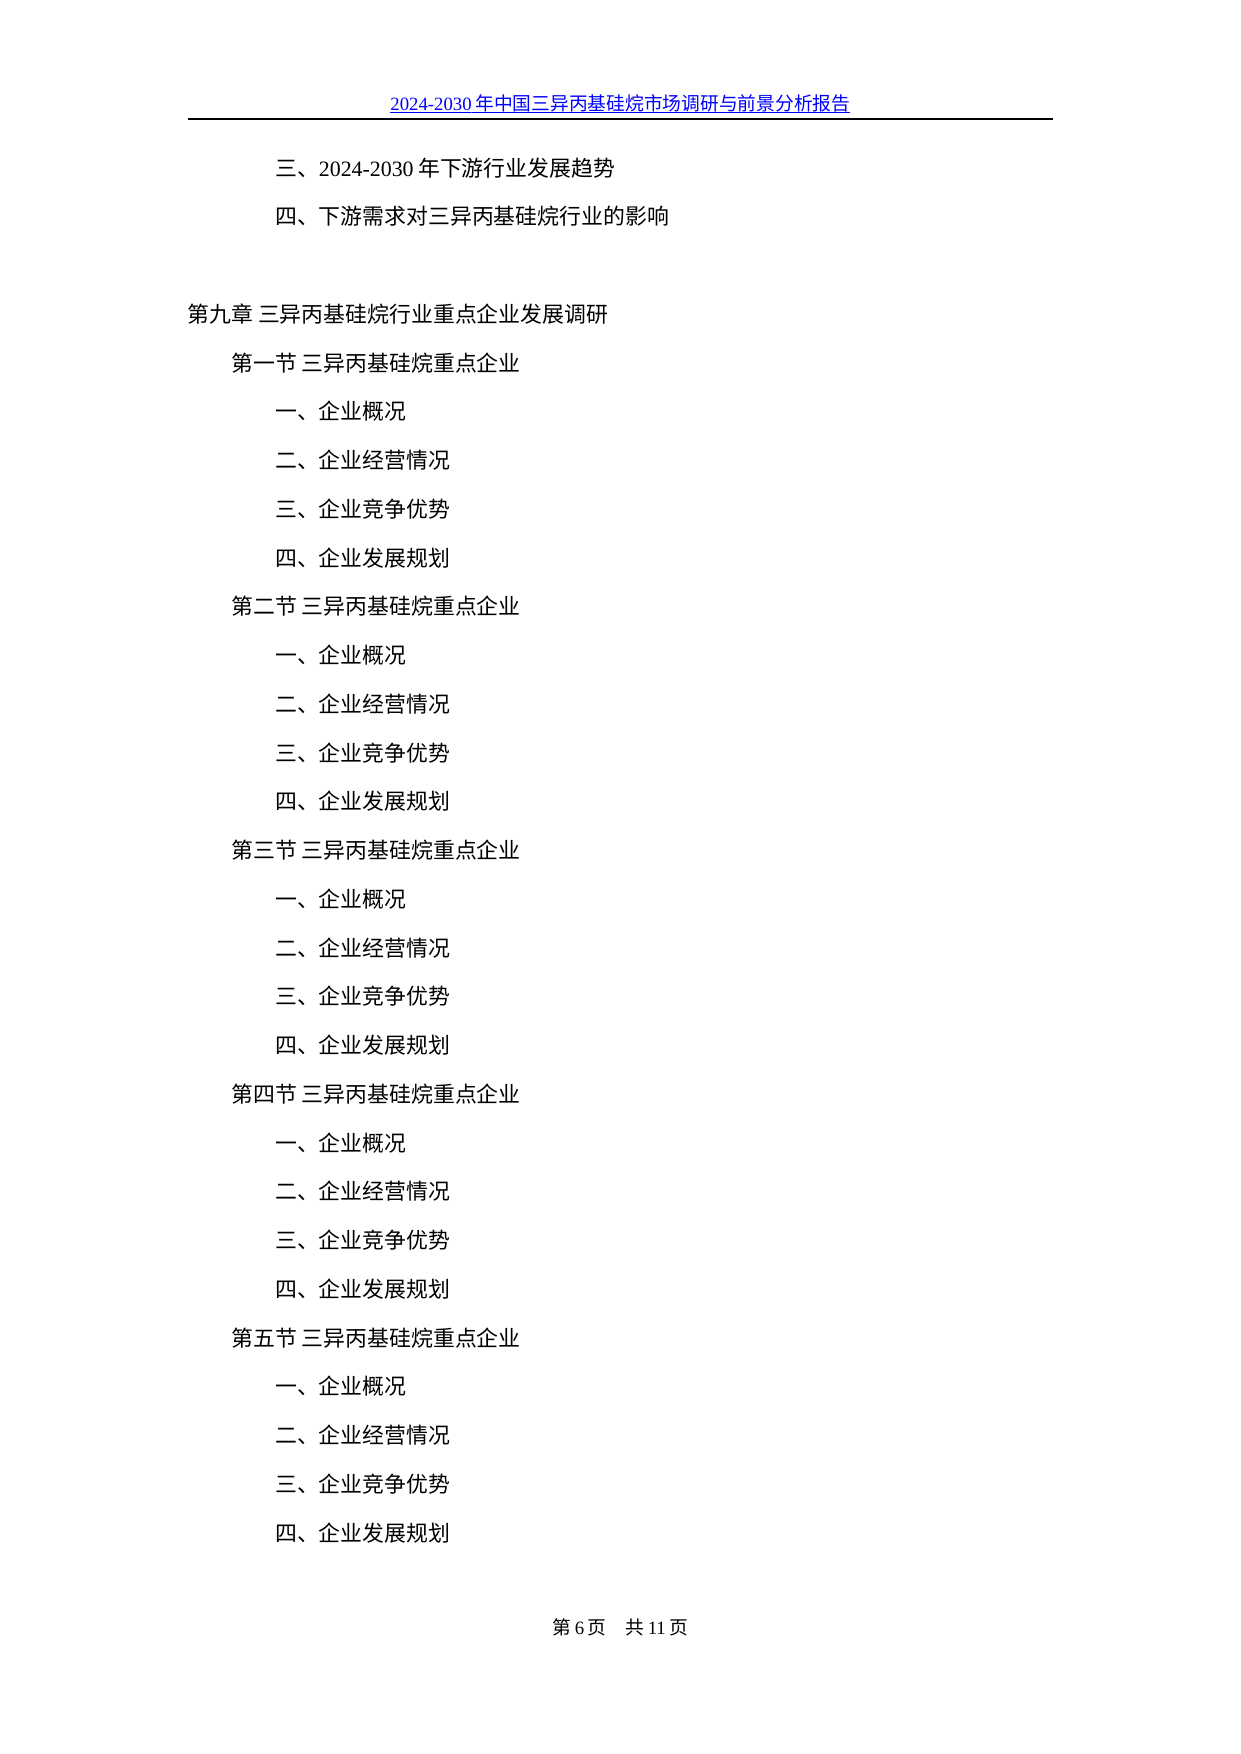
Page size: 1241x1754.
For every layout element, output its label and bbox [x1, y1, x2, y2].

text [187, 150, 1053, 1548]
